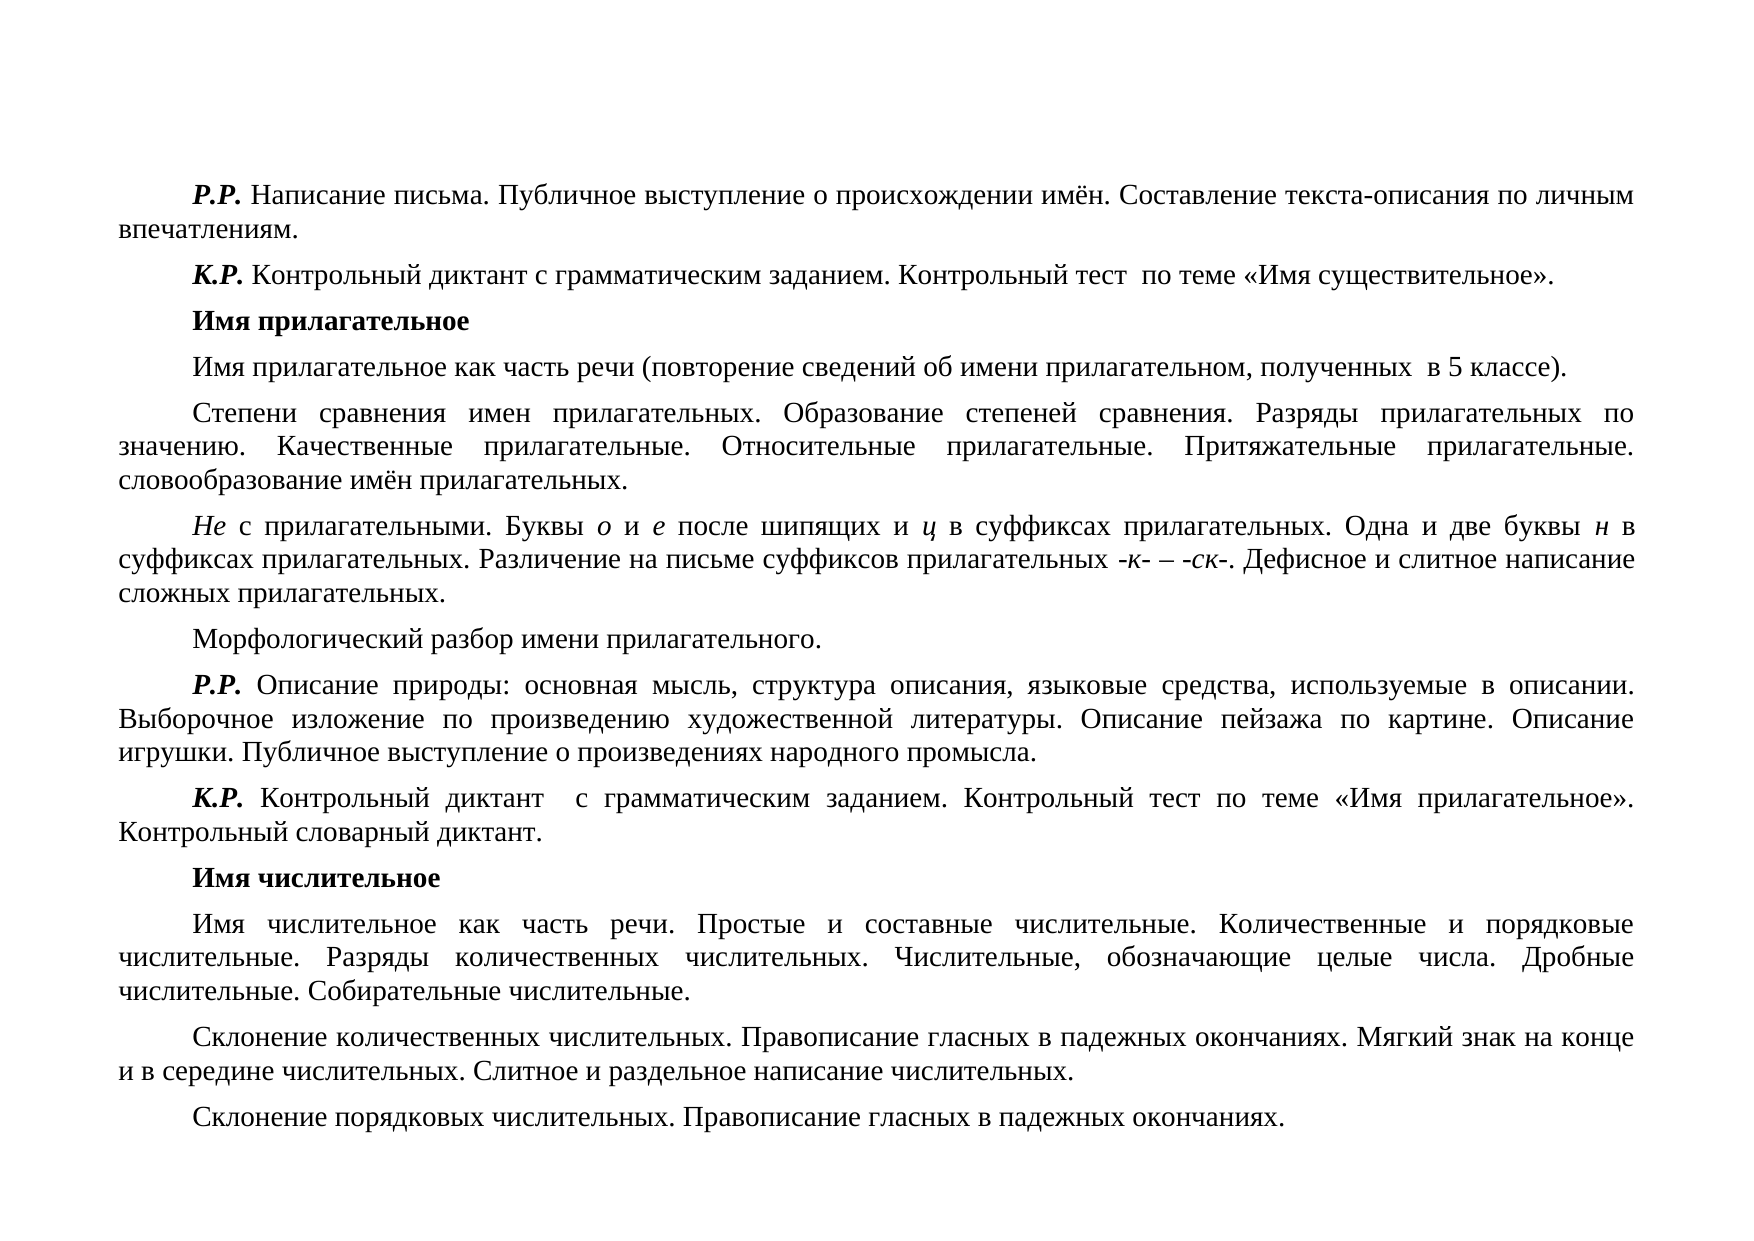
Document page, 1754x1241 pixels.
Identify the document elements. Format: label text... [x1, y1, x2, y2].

text Р.Р. Написание письма. Публичное выступление о происхождении имён. Составление текста-описания по личным впечатлениям. [118, 177, 1636, 244]
text Имя прилагательное [118, 303, 1636, 336]
text Р.Р. Описание природы: основная мысль, структура описания, языковые средства, используемые в описании. Выборочное изложение по произведению художественной литературы. Описание пейзажа по картине. Описание игрушки. Публичное выступление о произведениях народного промысла. [118, 667, 1636, 768]
text К.Р. Контрольный диктант с грамматическим заданием. Контрольный тест по теме «Имя прилагательное». Контрольный словарный диктант. [118, 780, 1636, 847]
text К.Р. Контрольный диктант с грамматическим заданием. Контрольный тест по теме «Имя существительное». [118, 257, 1636, 290]
text Морфологический разбор имени прилагательного. [118, 621, 1636, 655]
text Имя прилагательное как часть речи (повторение сведений об имени прилагательном, полученных в 5 классе). [118, 349, 1636, 382]
text Имя числительное как часть речи. Простые и составные числительные. Количественные и порядковые числительные. Разряды количественных числительных. Числительные, обозначающие целые числа. Дробные числительные. Собирательные числительные. [118, 906, 1636, 1007]
text Склонение количественных числительных. Правописание гласных в падежных окончаниях. Мягкий знак на конце и в середине числительных. Слитное и раздельное написание числительных. [118, 1019, 1636, 1086]
text Имя числительное [118, 860, 1636, 893]
text Степени сравнения имен прилагательных. Образование степеней сравнения. Разряды прилагательных по значению. Качественные прилагательные. Относительные прилагательные. Притяжательные прилагательные. словообразование имён прилагательных. [118, 395, 1636, 496]
text Склонение порядковых числительных. Правописание гласных в падежных окончаниях. [118, 1099, 1636, 1132]
text Не с прилагательными. Буквы о и е после шипящих и ц в суффиксах прилагательных. Одна и две буквы н в суффиксах прилагательных. Различение на письме суффиксов прилагательных -к- – -ск-. Дефисное и слитное написание сложных прилагательных. [118, 508, 1636, 609]
